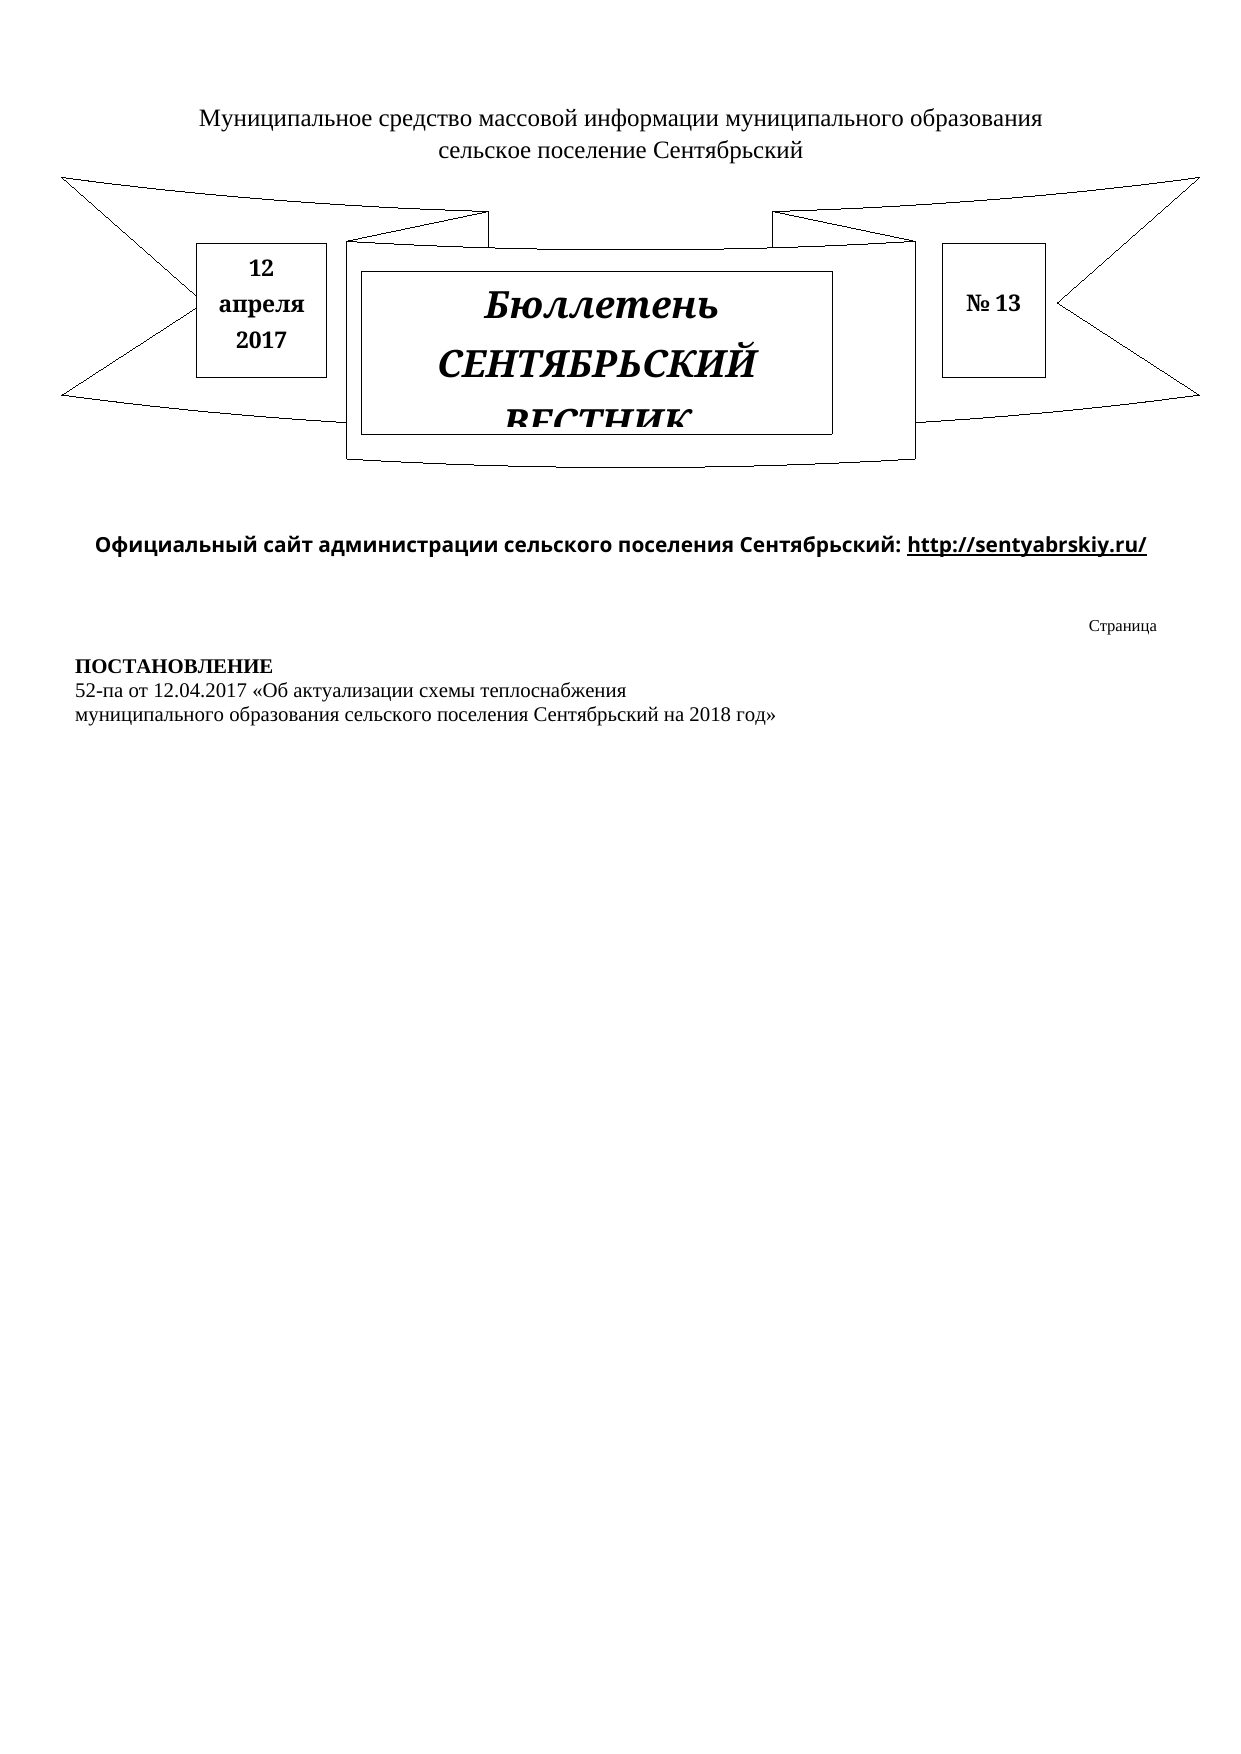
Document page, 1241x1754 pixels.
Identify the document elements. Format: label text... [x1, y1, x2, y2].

text ПОСТАНОВЛЕНИЕ [75, 654, 1157, 678]
text Муниципальное средство массовой информации муниципального образования [75, 103, 1166, 131]
text Официальный сайт администрации сельского поселения Сентябрьский: http://sentyabrskiy.ru/ [75, 530, 1166, 558]
text муниципального образования сельского поселения Сентябрьский на 2018 год» [75, 702, 1157, 726]
text Страница [75, 615, 1157, 634]
text 52-па от 12.04.2017 «Об актуализации схемы теплоснабжения [75, 678, 1157, 702]
text сельское поселение Сентябрьский [75, 136, 1166, 164]
